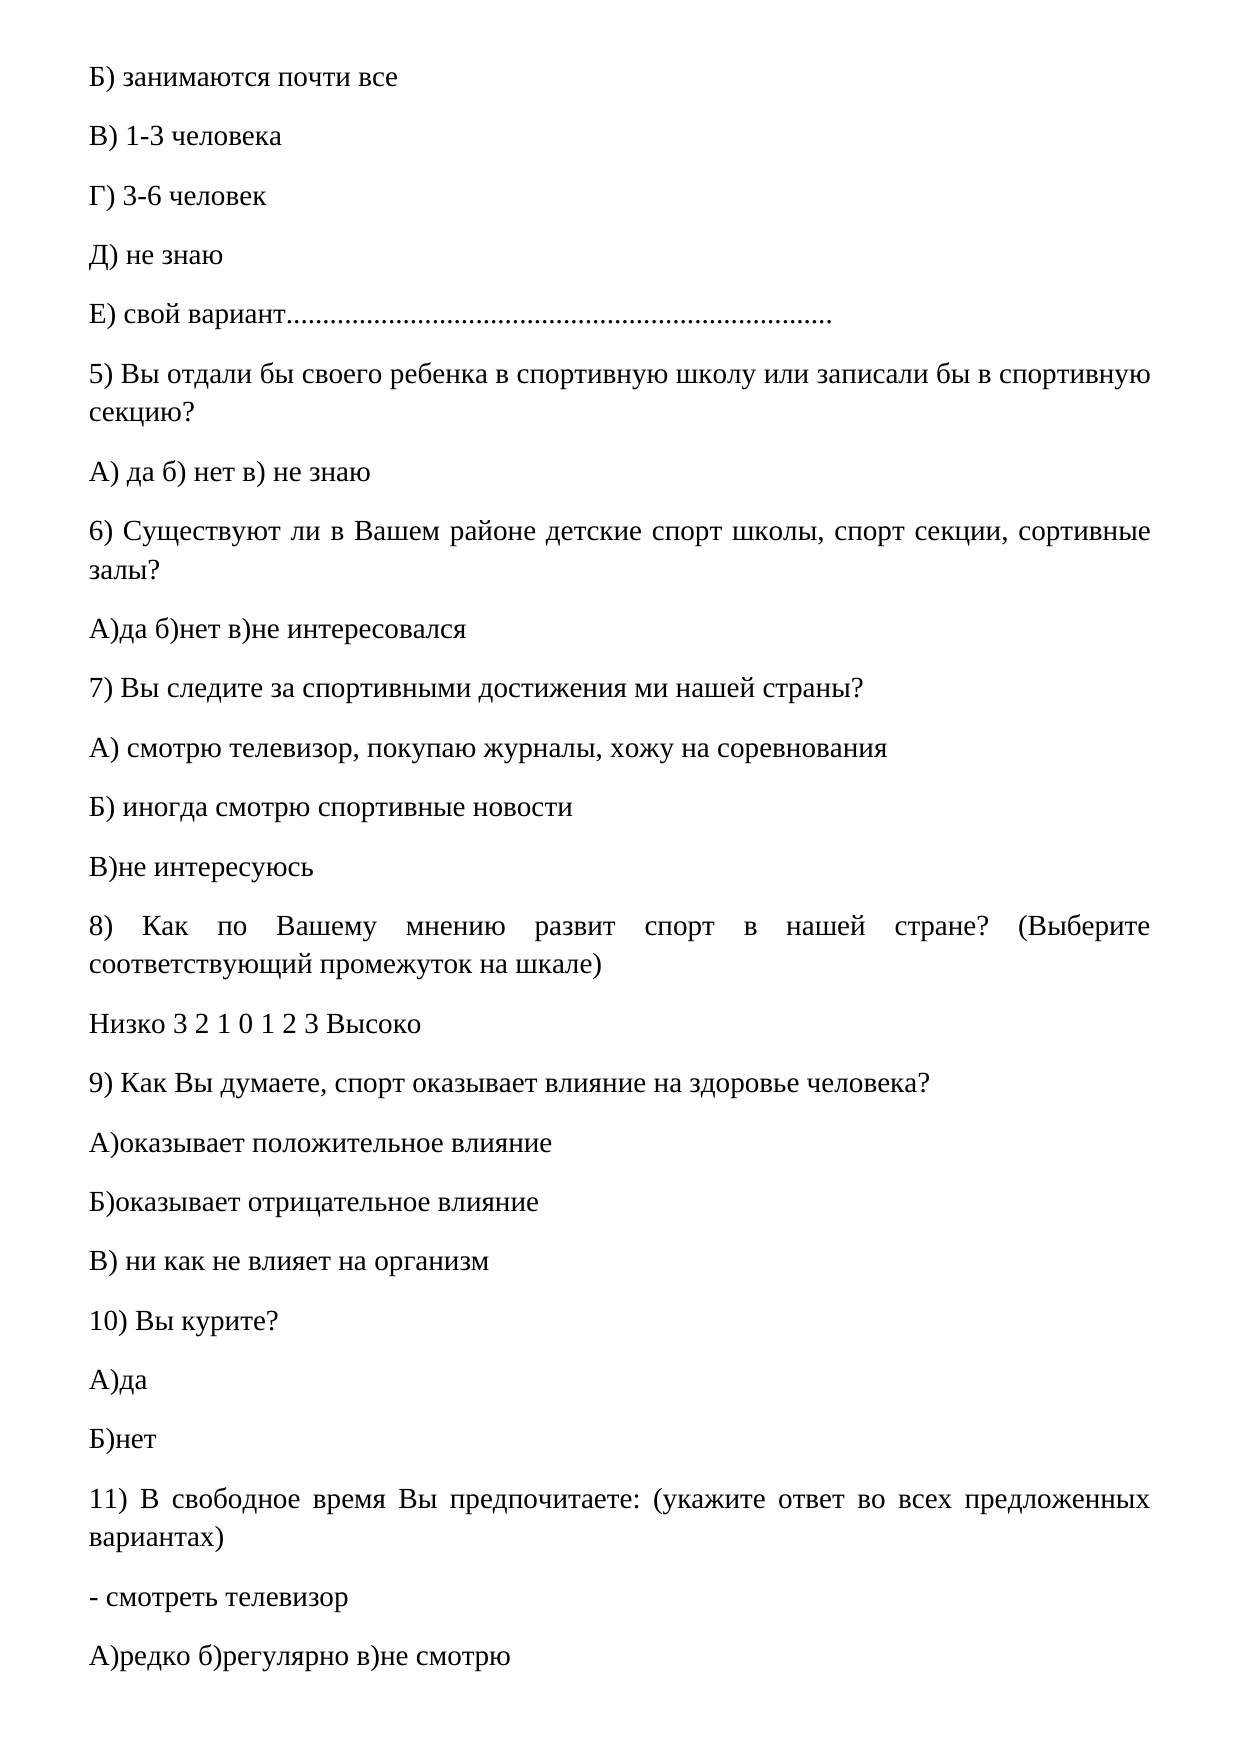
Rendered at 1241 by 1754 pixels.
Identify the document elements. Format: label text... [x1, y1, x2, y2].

text А)да б)нет в)не интересовался [89, 611, 1152, 645]
text В) ни как не влияет на организм [89, 1243, 1152, 1277]
text Б) занимаются почти все [89, 59, 1152, 93]
text Г) 3-6 человек [89, 178, 1152, 211]
text А)оказывает положительное влияние [89, 1125, 1152, 1158]
text Е) свой вариант........................................................................... [89, 297, 1152, 330]
text А) да б) нет в) не знаю [89, 454, 1152, 487]
text Б)нет [89, 1422, 1152, 1455]
text В) 1-3 человека [89, 118, 1152, 152]
text 5) Вы отдали бы своего ребенка в спортивную школу или записали бы в спортивную секцию? [89, 356, 1152, 428]
text Б)оказывает отрицательное влияние [89, 1184, 1152, 1218]
text Д) не знаю [89, 237, 1152, 271]
text 6) Существуют ли в Вашем районе детские спорт школы, спорт секции, сортивные залы? [89, 513, 1152, 585]
text А)да [89, 1362, 1152, 1396]
text - смотреть телевизор [89, 1579, 1152, 1612]
text А)редко б)регулярно в)не смотрю [89, 1638, 1152, 1672]
text А) смотрю телевизор, покупаю журналы, хожу на соревнования [89, 730, 1152, 763]
text Низко 3 2 1 0 1 2 3 Высоко [89, 1006, 1152, 1039]
text 7) Вы следите за спортивными достижения ми нашей страны? [89, 671, 1152, 704]
text Б) иногда смотрю спортивные новости [89, 789, 1152, 823]
text В)не интересуюсь [89, 849, 1152, 882]
text 11) В свободное время Вы предпочитаете: (укажите ответ во всех предложенных вариантах) [89, 1481, 1152, 1553]
text 10) Вы курите? [89, 1303, 1152, 1336]
text 8) Как по Вашему мнению развит спорт в нашей стране? (Выберите соответствующий промежуток на шкале) [89, 908, 1152, 980]
text 9) Как Вы думаете, спорт оказывает влияние на здоровье человека? [89, 1065, 1152, 1099]
